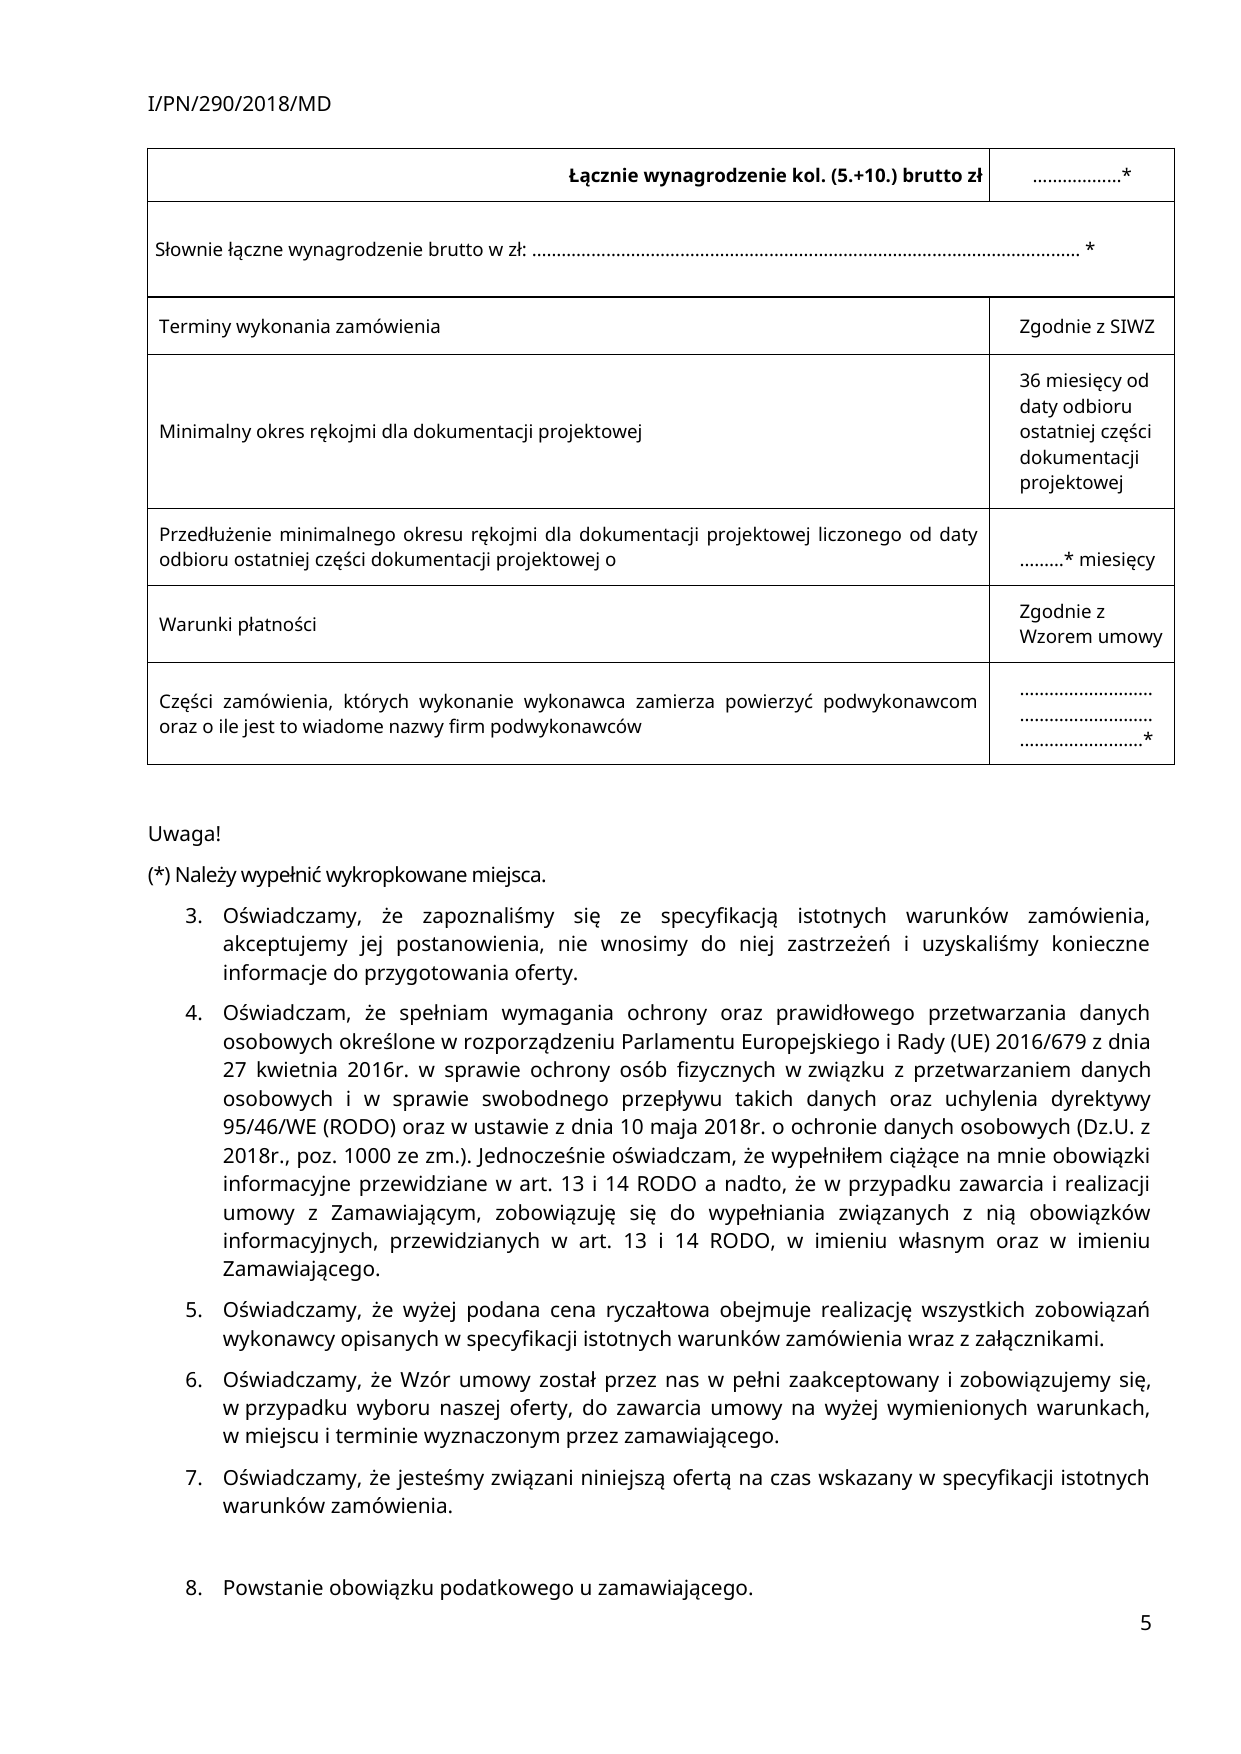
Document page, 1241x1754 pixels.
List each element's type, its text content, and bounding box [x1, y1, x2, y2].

table_cell Zgodnie z Wzorem umowy [990, 586, 1174, 662]
list Oświadczamy, że Wzór umowy został przez nas w pełni zaakceptowany i zobowiązujemy się, w przypadku wyboru naszej oferty, do zawarcia umowy na wyżej wymienionych warunkach, w miejscu i terminie wyznaczonym przez zamawiającego. [185, 1365, 1152, 1450]
list Oświadczamy, że wyżej podana cena ryczałtowa obejmuje realizację wszystkich zobowiązań wykonawcy opisanych w specyfikacji istotnych warunków zamówienia wraz z załącznikami. [185, 1295, 1152, 1352]
table_cell 36 miesięcy od daty odbioru ostatniej części dokumentacji projektowej [990, 355, 1174, 508]
table_cell Słownie łączne wynagrodzenie brutto w zł: ………………………………………………………………………………………………… * [148, 202, 1174, 296]
table_cell Części zamówienia, których wykonanie wykonawca zamierza powierzyć podwykonawcom oraz o ile jest to wiadome nazwy firm podwykonawców [148, 663, 989, 764]
table_header Łącznie wynagrodzenie kol. (5.+10.) brutto zł [148, 149, 989, 201]
table_cell Warunki płatności [148, 586, 989, 662]
text (*) Należy wypełnić wykropkowane miejsca. [148, 860, 1152, 888]
table_cell Przedłużenie minimalnego okresu rękojmi dla dokumentacji projektowej liczonego od daty odbioru ostatniej części dokumentacji projektowej o [148, 509, 989, 585]
table_cell ……………………… ……………………… …………………….* [990, 663, 1174, 764]
table_cell ………* miesięcy [990, 509, 1174, 585]
list Oświadczamy, że zapoznaliśmy się ze specyfikacją istotnych warunków zamówienia, akceptujemy jej postanowienia, nie wnosimy do niej zastrzeżeń i uzyskaliśmy konieczne informacje do przygotowania oferty. [185, 901, 1152, 986]
text Uwaga! [148, 819, 1152, 847]
table_header ………………* [990, 149, 1174, 201]
list Powstanie obowiązku podatkowego u zamawiającego. [185, 1573, 1152, 1601]
table_cell Zgodnie z SIWZ [990, 298, 1174, 354]
table_cell Minimalny okres rękojmi dla dokumentacji projektowej [148, 355, 989, 508]
list Oświadczam, że spełniam wymagania ochrony oraz prawidłowego przetwarzania danych osobowych określone w rozporządzeniu Parlamentu Europejskiego i Rady (UE) 2016/679 z dnia 27 kwietnia 2016r. w sprawie ochrony osób fizycznych w związku z przetwarzaniem danych osobowych i w sprawie swobodnego przepływu takich danych oraz uchylenia dyrektywy 95/46/WE (RODO) oraz w ustawie z dnia 10 maja 2018r. o ochronie danych osobowych (Dz.U. z 2018r., poz. 1000 ze zm.). Jednocześnie oświadczam, że wypełniłem ciążące na mnie obowiązki informacyjne przewidziane w art. 13 i 14 RODO a nadto, że w przypadku zawarcia i realizacji umowy z Zamawiającym, zobowiązuję się do wypełniania związanych z nią obowiązków informacyjnych, przewidzianych w art. 13 i 14 RODO, w imieniu własnym oraz w imieniu Zamawiającego. [185, 998, 1152, 1283]
list Oświadczamy, że jesteśmy związani niniejszą ofertą na czas wskazany w specyfikacji istotnych warunków zamówienia. [185, 1463, 1152, 1519]
table_cell Terminy wykonania zamówienia [148, 298, 989, 354]
